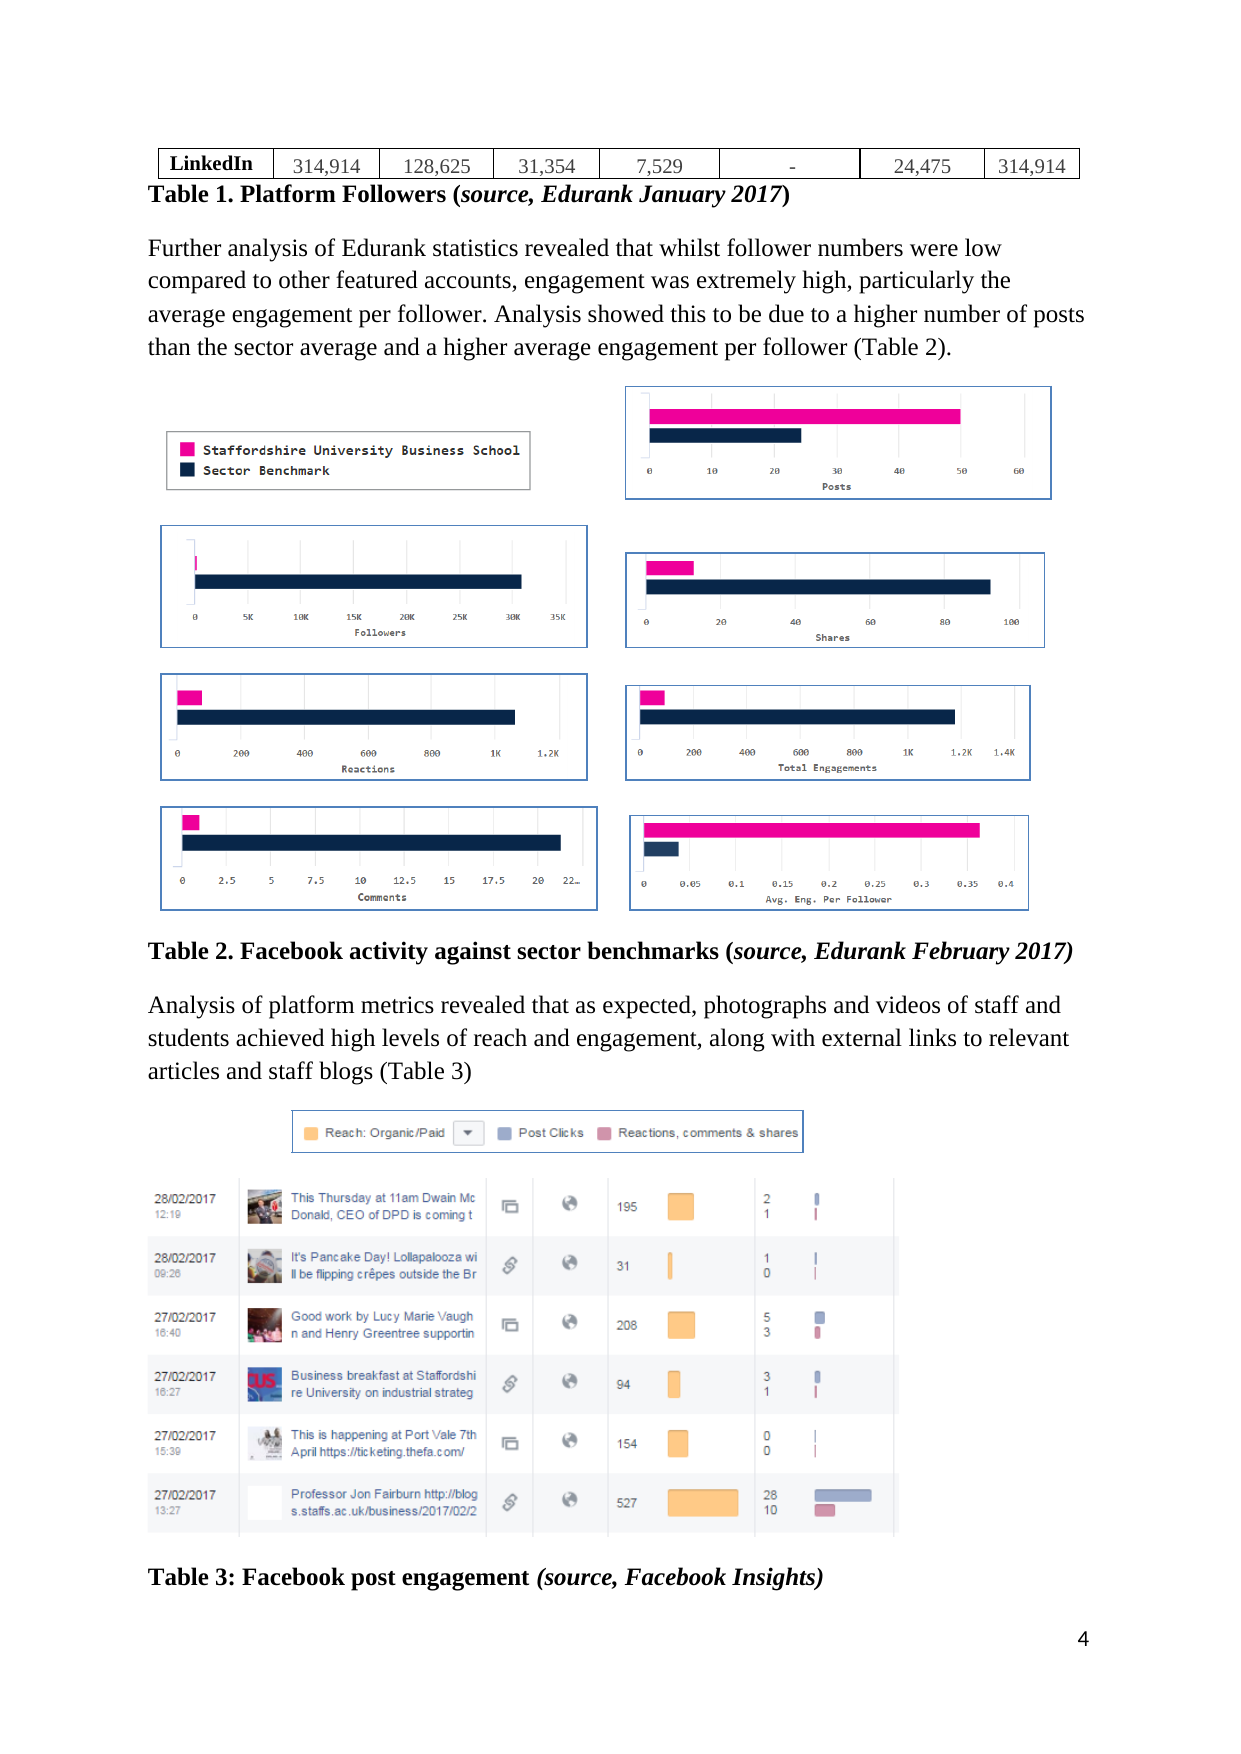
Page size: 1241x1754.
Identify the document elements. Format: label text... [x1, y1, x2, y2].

picture [147, 1178, 900, 1537]
picture [162, 526, 586, 647]
picture [627, 686, 1029, 779]
table_cell LinkedIn [159, 149, 273, 178]
picture [631, 816, 1028, 909]
table_cell 314,914 [985, 149, 1079, 178]
text Further analysis of Edurank statistics revealed that whilst follower numbers were low compared to other featured accounts, engagement was extremely high, particularly the average engagement per follower. Analysis showed this to be due to a higher number of posts than the sector average and a higher average engagement per follower (Table 2). [148, 233, 1092, 360]
table_cell - [720, 149, 859, 178]
picture [158, 422, 538, 500]
picture [627, 554, 1044, 647]
picture [626, 387, 1050, 498]
picture [293, 1111, 802, 1152]
table_cell 24,475 [861, 149, 984, 178]
table_cell 128,625 [380, 149, 493, 178]
text Analysis of platform metrics revealed that as expected, photographs and videos of staff and students achieved high levels of reach and engagement, along with external links to relevant articles and staff blogs (Table 3) [148, 990, 1092, 1085]
picture [162, 808, 596, 909]
table_cell 31,354 [494, 149, 599, 178]
text Table 3: Facebook post engagement (source, Facebook Insights) [148, 1562, 1092, 1591]
text Table 1. Platform Followers (source, Edurank January 2017) [148, 179, 1092, 207]
text Table 2. Facebook activity against sector benchmarks (source, Edurank February 2017) [148, 936, 1092, 965]
table_cell 7,529 [600, 149, 719, 178]
picture [162, 675, 586, 779]
table_cell 314,914 [274, 149, 379, 178]
